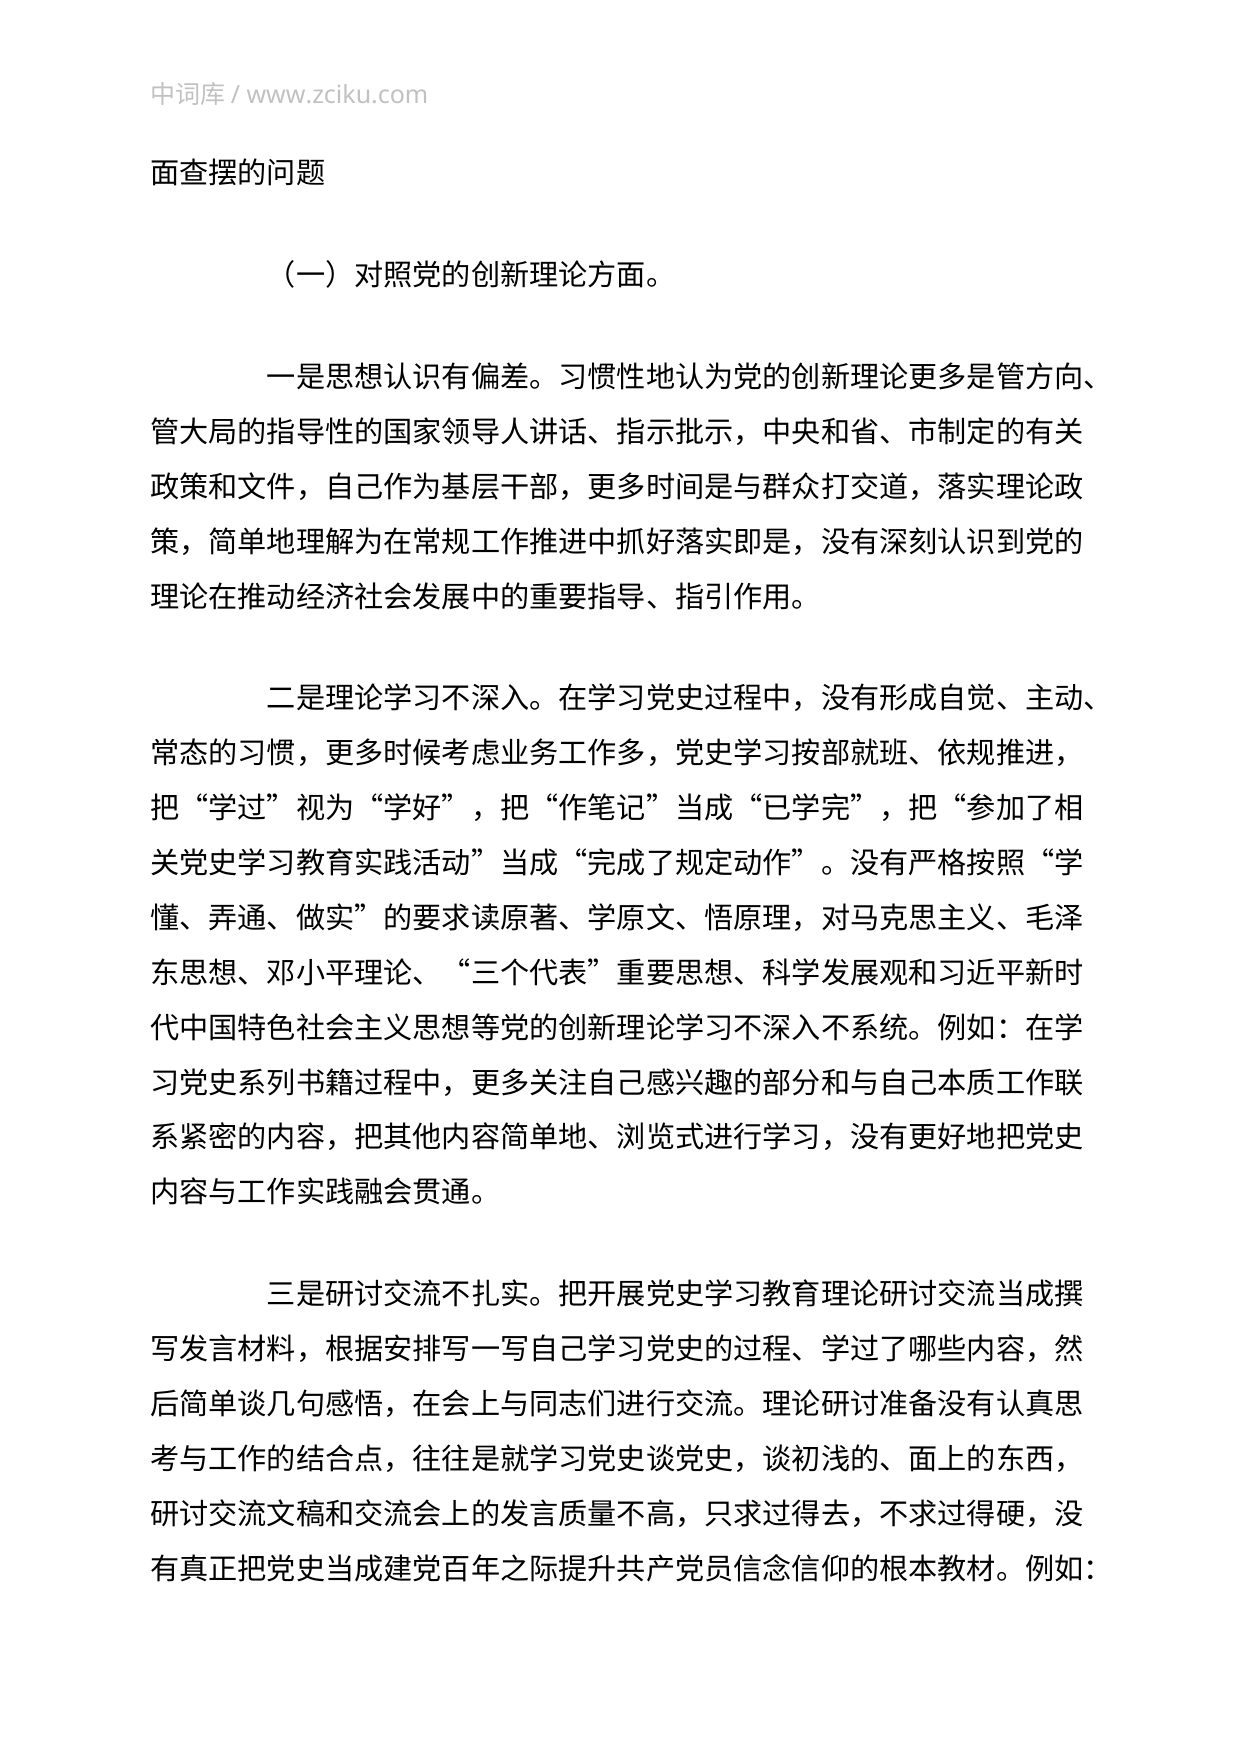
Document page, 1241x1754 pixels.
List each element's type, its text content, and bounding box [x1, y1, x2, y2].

text 二是理论学习不深入。在学习党史过程中，没有形成自觉、主动、常态的习惯，更多时候考虑业务工作多，党史学习按部就班、依规推进，把“学过”视为“学好”，把“作笔记”当成“已学完”，把“参加了相关党史学习教育实践活动”当成“完成了规定动作”。没有严格按照“学懂、弄通、做实”的要求读原著、学原文、悟原理，对马克思主义、毛泽东思想、邓小平理论、“三个代表”重要思想、科学发展观和习近平新时代中国特色社会主义思想等党的创新理论学习不深入不系统。例如：在学习党史系列书籍过程中，更多关注自己感兴趣的部分和与自己本质工作联系紧密的内容，把其他内容简单地、浏览式进行学习，没有更好地把党史内容与工作实践融会贯通。 [150, 675, 1090, 1211]
text 一是思想认识有偏差。习惯性地认为党的创新理论更多是管方向、管大局的指导性的国家领导人讲话、指示批示，中央和省、市制定的有关政策和文件，自己作为基层干部，更多时间是与群众打交道，落实理论政策，简单地理解为在常规工作推进中抓好落实即是，没有深刻认识到党的理论在推动经济社会发展中的重要指导、指引作用。 [150, 353, 1090, 615]
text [150, 1271, 1090, 1587]
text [150, 150, 1090, 192]
text （一）对照党的创新理论方面。 [150, 252, 1090, 294]
